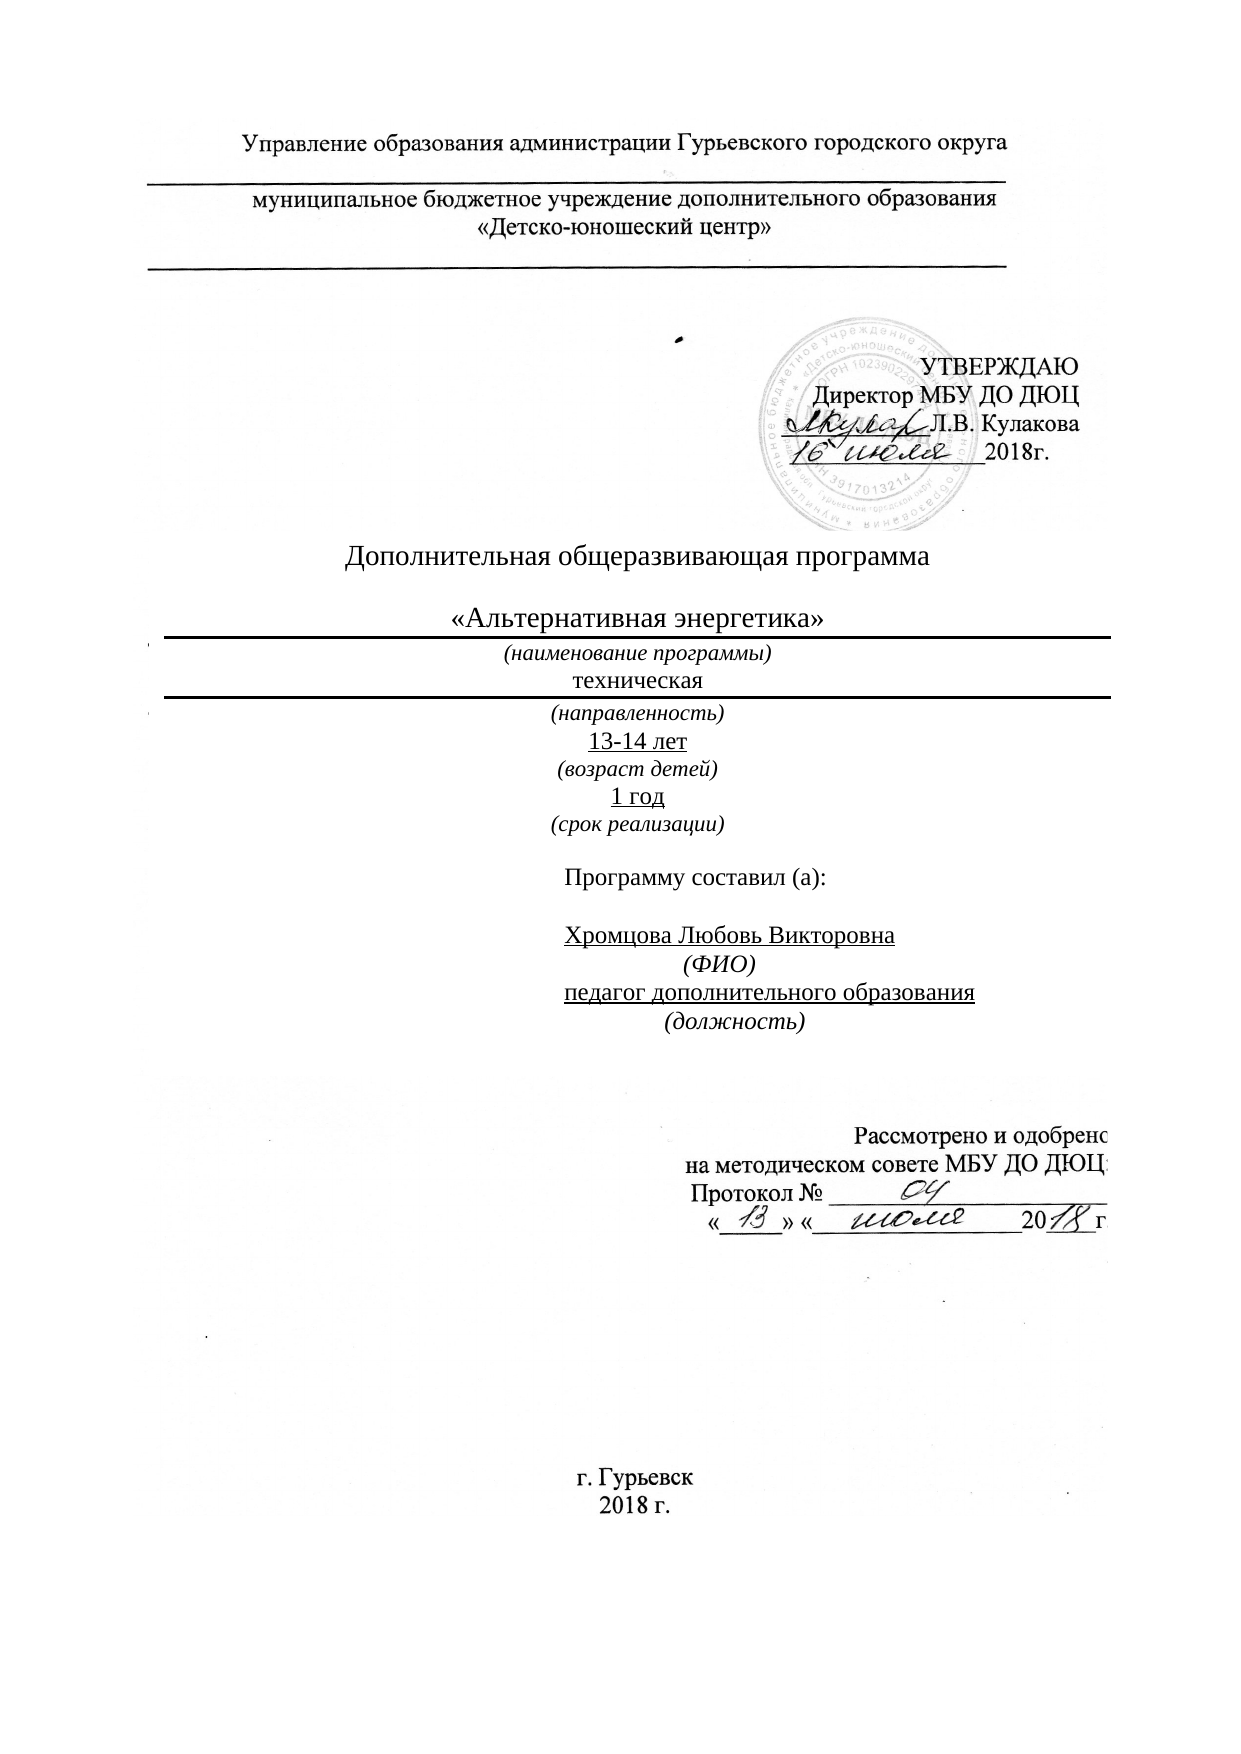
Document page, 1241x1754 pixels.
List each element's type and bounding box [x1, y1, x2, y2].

picture [132, 118, 1108, 1516]
